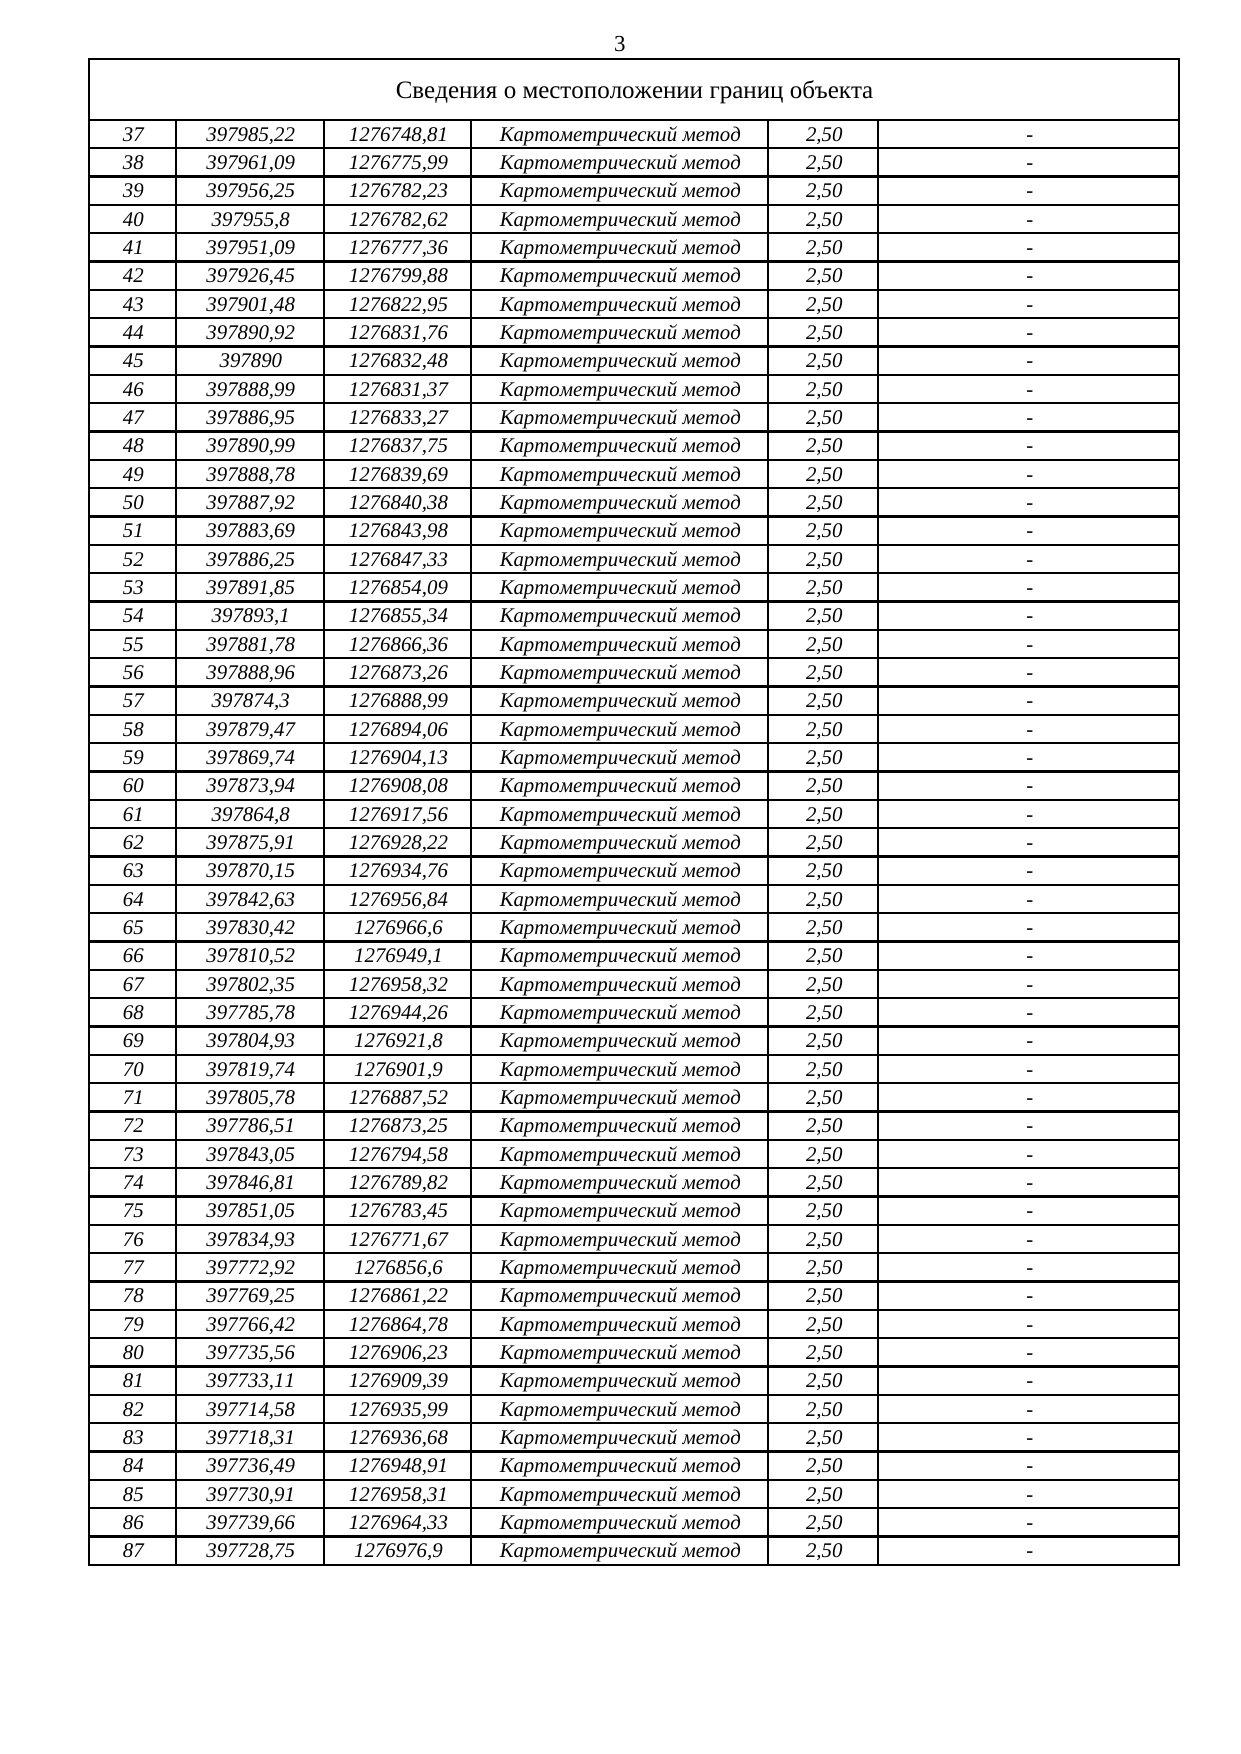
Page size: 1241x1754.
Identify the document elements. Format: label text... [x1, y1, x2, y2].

table_cell 1276833,27 [325, 404, 470, 430]
table_cell 1276936,68 [325, 1424, 470, 1450]
table_cell 1276831,76 [325, 319, 470, 345]
table_cell - [879, 121, 1178, 147]
table_cell 397888,96 [177, 659, 323, 685]
table_cell 2,50 [769, 1509, 877, 1535]
table_cell Картометрический метод [472, 1141, 767, 1167]
table_cell 61 [90, 801, 175, 827]
table_cell 397804,93 [177, 1028, 323, 1054]
table_cell 65 [90, 914, 175, 940]
table_cell 1276949,1 [325, 943, 470, 969]
table_cell Картометрический метод [472, 688, 767, 714]
table_cell 42 [90, 263, 175, 289]
table_cell 2,50 [769, 149, 877, 175]
table_cell - [879, 999, 1178, 1025]
table_cell 1276799,88 [325, 263, 470, 289]
table_cell 397881,78 [177, 631, 323, 657]
table_cell 2,50 [769, 603, 877, 629]
table_cell 1276956,84 [325, 886, 470, 912]
table_cell 1276856,6 [325, 1254, 470, 1280]
table_cell - [879, 1283, 1178, 1309]
table_cell - [879, 1453, 1178, 1479]
table_cell 2,50 [769, 1198, 877, 1224]
table_cell 45 [90, 348, 175, 374]
table_cell Картометрический метод [472, 206, 767, 232]
table_cell 397887,92 [177, 489, 323, 515]
table_cell 64 [90, 886, 175, 912]
table_cell - [879, 574, 1178, 600]
table_cell Картометрический метод [472, 886, 767, 912]
table_cell 2,50 [769, 574, 877, 600]
table_cell 397888,78 [177, 461, 323, 487]
table_cell Картометрический метод [472, 744, 767, 770]
table_cell 1276873,26 [325, 659, 470, 685]
table_cell - [879, 1198, 1178, 1224]
table_cell 2,50 [769, 1141, 877, 1167]
table_cell Картометрический метод [472, 461, 767, 487]
table_cell 2,50 [769, 688, 877, 714]
table_cell Картометрический метод [472, 943, 767, 969]
table_cell 2,50 [769, 1396, 877, 1422]
table_cell Картометрический метод [472, 1481, 767, 1507]
table_cell 2,50 [769, 999, 877, 1025]
table_cell Картометрический метод [472, 1028, 767, 1054]
table_cell 2,50 [769, 971, 877, 997]
table_cell - [879, 886, 1178, 912]
table_cell - [879, 234, 1178, 260]
table_cell 2,50 [769, 348, 877, 374]
table_cell 82 [90, 1396, 175, 1422]
table_cell Картометрический метод [472, 999, 767, 1025]
table_cell 60 [90, 773, 175, 799]
table_cell 67 [90, 971, 175, 997]
table_cell 1276904,13 [325, 744, 470, 770]
table_cell - [879, 716, 1178, 742]
table_cell 62 [90, 829, 175, 855]
table_cell - [879, 943, 1178, 969]
table_cell 2,50 [769, 376, 877, 402]
table_cell 1276777,36 [325, 234, 470, 260]
table_cell - [879, 801, 1178, 827]
table_cell - [879, 1538, 1178, 1564]
table_cell Картометрический метод [472, 1226, 767, 1252]
table_cell - [879, 263, 1178, 289]
table_cell 397985,22 [177, 121, 323, 147]
table_cell 75 [90, 1198, 175, 1224]
table_cell 80 [90, 1339, 175, 1365]
table_cell 1276928,22 [325, 829, 470, 855]
table_cell 2,50 [769, 433, 877, 459]
table_cell 52 [90, 546, 175, 572]
table_cell 1276832,48 [325, 348, 470, 374]
table_cell Картометрический метод [472, 489, 767, 515]
table_cell 397733,11 [177, 1368, 323, 1394]
table_cell 2,50 [769, 489, 877, 515]
table_cell 54 [90, 603, 175, 629]
table_cell 1276966,6 [325, 914, 470, 940]
table_cell 1276964,33 [325, 1509, 470, 1535]
table_cell - [879, 376, 1178, 402]
table_cell Картометрический метод [472, 1509, 767, 1535]
table_cell Картометрический метод [472, 291, 767, 317]
table_cell - [879, 1169, 1178, 1195]
table_cell Картометрический метод [472, 1113, 767, 1139]
table_cell - [879, 1056, 1178, 1082]
table_cell 1276840,38 [325, 489, 470, 515]
table_cell 48 [90, 433, 175, 459]
table_cell 2,50 [769, 1424, 877, 1450]
table_cell - [879, 603, 1178, 629]
table_cell 86 [90, 1509, 175, 1535]
table_cell 1276944,26 [325, 999, 470, 1025]
table_cell 50 [90, 489, 175, 515]
table_cell 2,50 [769, 1226, 877, 1252]
table_cell 397766,42 [177, 1311, 323, 1337]
table_cell 397875,91 [177, 829, 323, 855]
table_cell - [879, 319, 1178, 345]
table_cell - [879, 1339, 1178, 1365]
table_cell 2,50 [769, 773, 877, 799]
table_cell 2,50 [769, 1481, 877, 1507]
table_cell Картометрический метод [472, 1056, 767, 1082]
table_cell 83 [90, 1424, 175, 1450]
table_cell - [879, 1226, 1178, 1252]
table_cell 2,50 [769, 829, 877, 855]
table_cell 2,50 [769, 1254, 877, 1280]
table_cell - [879, 829, 1178, 855]
table_cell 2,50 [769, 263, 877, 289]
table_cell 2,50 [769, 121, 877, 147]
table_cell 397890,92 [177, 319, 323, 345]
table_cell Картометрический метод [472, 376, 767, 402]
table_cell 397739,66 [177, 1509, 323, 1535]
table_cell Картометрический метод [472, 1424, 767, 1450]
table_cell 59 [90, 744, 175, 770]
table_cell 66 [90, 943, 175, 969]
table_cell 55 [90, 631, 175, 657]
table_cell 397772,92 [177, 1254, 323, 1280]
table_cell 2,50 [769, 178, 877, 204]
table_cell Картометрический метод [472, 971, 767, 997]
table_cell Картометрический метод [472, 1254, 767, 1280]
table_cell 84 [90, 1453, 175, 1479]
table_cell 73 [90, 1141, 175, 1167]
table_cell Картометрический метод [472, 263, 767, 289]
table_cell - [879, 1254, 1178, 1280]
table_cell 1276789,82 [325, 1169, 470, 1195]
table_cell Картометрический метод [472, 631, 767, 657]
table_cell 2,50 [769, 291, 877, 317]
table_cell 78 [90, 1283, 175, 1309]
table_cell 397736,49 [177, 1453, 323, 1479]
table_cell Картометрический метод [472, 829, 767, 855]
table_cell Картометрический метод [472, 1396, 767, 1422]
table_cell 397714,58 [177, 1396, 323, 1422]
table_cell 2,50 [769, 631, 877, 657]
table_cell 1276921,8 [325, 1028, 470, 1054]
table_cell 2,50 [769, 1538, 877, 1564]
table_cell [472, 121, 767, 147]
table_cell 1276861,22 [325, 1283, 470, 1309]
table_cell 1276887,52 [325, 1084, 470, 1110]
table_cell 397951,09 [177, 234, 323, 260]
table_cell Картометрический метод [472, 1453, 767, 1479]
table_cell - [879, 178, 1178, 204]
table_cell 2,50 [769, 886, 877, 912]
table_cell 1276843,98 [325, 518, 470, 544]
table_cell 77 [90, 1254, 175, 1280]
table_header Сведения о местоположении границ объекта [90, 60, 1178, 119]
table_cell 397956,25 [177, 178, 323, 204]
table_cell 397886,25 [177, 546, 323, 572]
table_cell - [879, 744, 1178, 770]
table_cell 2,50 [769, 234, 877, 260]
table_cell 1276771,67 [325, 1226, 470, 1252]
table_cell Картометрический метод [472, 659, 767, 685]
table_cell 397718,31 [177, 1424, 323, 1450]
table_cell 397873,94 [177, 773, 323, 799]
table_cell - [879, 631, 1178, 657]
table_cell 397890 [177, 348, 323, 374]
table_cell 1276854,09 [325, 574, 470, 600]
table_cell 1276976,9 [325, 1538, 470, 1564]
table_cell 397890,99 [177, 433, 323, 459]
table_cell 2,50 [769, 1453, 877, 1479]
table_cell 2,50 [769, 801, 877, 827]
table_cell 1276847,33 [325, 546, 470, 572]
table_cell 2,50 [769, 461, 877, 487]
table_cell 1276917,56 [325, 801, 470, 827]
table_cell 71 [90, 1084, 175, 1110]
table_cell 1276748,81 [325, 121, 470, 147]
table_cell 1276935,99 [325, 1396, 470, 1422]
table_cell 397893,1 [177, 603, 323, 629]
table_cell Картометрический метод [472, 1311, 767, 1337]
table_cell 87 [90, 1538, 175, 1564]
table_cell 397926,45 [177, 263, 323, 289]
table_cell Картометрический метод [472, 1169, 767, 1195]
table_cell 397955,8 [177, 206, 323, 232]
table_cell Картометрический метод [472, 1368, 767, 1394]
table_cell 2,50 [769, 1056, 877, 1082]
table_cell 1276948,91 [325, 1453, 470, 1479]
table_cell 49 [90, 461, 175, 487]
table_cell 1276894,06 [325, 716, 470, 742]
table_cell - [879, 1396, 1178, 1422]
table_cell 2,50 [769, 716, 877, 742]
table_cell Картометрический метод [472, 404, 767, 430]
table_cell - [879, 348, 1178, 374]
table_cell - [879, 291, 1178, 317]
table_cell 1276906,23 [325, 1339, 470, 1365]
table_cell 38 [90, 149, 175, 175]
table_cell - [879, 1311, 1178, 1337]
table_cell 2,50 [769, 1169, 877, 1195]
table_cell 397730,91 [177, 1481, 323, 1507]
table_cell - [879, 518, 1178, 544]
table_cell 43 [90, 291, 175, 317]
table_cell 85 [90, 1481, 175, 1507]
table_cell Картометрический метод [472, 234, 767, 260]
table_cell - [879, 688, 1178, 714]
table_cell Картометрический метод [472, 319, 767, 345]
table_cell 397874,3 [177, 688, 323, 714]
table_cell 1276783,45 [325, 1198, 470, 1224]
table_cell 397728,75 [177, 1538, 323, 1564]
table_cell 397846,81 [177, 1169, 323, 1195]
table_cell 1276782,23 [325, 178, 470, 204]
table_cell - [879, 1084, 1178, 1110]
table_cell - [879, 1113, 1178, 1139]
table_cell 397735,56 [177, 1339, 323, 1365]
table_cell 397786,51 [177, 1113, 323, 1139]
table_cell 397886,95 [177, 404, 323, 430]
table_cell - [879, 1509, 1178, 1535]
table_cell 81 [90, 1368, 175, 1394]
table_cell Картометрический метод [472, 1084, 767, 1110]
table_cell 397785,78 [177, 999, 323, 1025]
table_cell 397864,8 [177, 801, 323, 827]
table_cell - [879, 1481, 1178, 1507]
table_cell 74 [90, 1169, 175, 1195]
table_cell - [879, 206, 1178, 232]
table_cell Картометрический метод [472, 801, 767, 827]
table_cell 1276873,25 [325, 1113, 470, 1139]
table_cell 37 [90, 121, 175, 147]
table_cell - [879, 659, 1178, 685]
table_cell 397869,74 [177, 744, 323, 770]
table_cell 40 [90, 206, 175, 232]
table_cell 397843,05 [177, 1141, 323, 1167]
table_cell 2,50 [769, 1028, 877, 1054]
table_cell 1276837,75 [325, 433, 470, 459]
table_cell 397842,63 [177, 886, 323, 912]
table_cell - [879, 773, 1178, 799]
table_cell 1276866,36 [325, 631, 470, 657]
table_cell 397830,42 [177, 914, 323, 940]
table_cell Картометрический метод [472, 858, 767, 884]
table_cell - [879, 461, 1178, 487]
table_cell 79 [90, 1311, 175, 1337]
table_cell 2,50 [769, 744, 877, 770]
table_cell 1276855,34 [325, 603, 470, 629]
table_cell Картометрический метод [472, 1283, 767, 1309]
table_cell 2,50 [769, 1084, 877, 1110]
table_cell 68 [90, 999, 175, 1025]
table_cell 2,50 [769, 1283, 877, 1309]
table_cell 2,50 [769, 1368, 877, 1394]
table_cell - [879, 433, 1178, 459]
table_cell 1276958,31 [325, 1481, 470, 1507]
table_cell 47 [90, 404, 175, 430]
table_cell - [879, 489, 1178, 515]
table_cell 41 [90, 234, 175, 260]
table_cell 2,50 [769, 659, 877, 685]
table_cell 1276864,78 [325, 1311, 470, 1337]
table_cell 53 [90, 574, 175, 600]
table_cell 1276775,99 [325, 149, 470, 175]
table_cell Картометрический метод [472, 348, 767, 374]
table_cell 1276822,95 [325, 291, 470, 317]
table_cell 2,50 [769, 206, 877, 232]
table_cell Картометрический метод [472, 603, 767, 629]
table_cell 2,50 [769, 1339, 877, 1365]
table_cell 397883,69 [177, 518, 323, 544]
table_cell 2,50 [769, 319, 877, 345]
table_cell 2,50 [769, 943, 877, 969]
table_cell 397879,47 [177, 716, 323, 742]
table_cell 39 [90, 178, 175, 204]
table_cell Картометрический метод [472, 773, 767, 799]
table_cell 397891,85 [177, 574, 323, 600]
table_cell Картометрический метод [472, 518, 767, 544]
table_cell 397961,09 [177, 149, 323, 175]
table_cell Картометрический метод [472, 914, 767, 940]
table_cell 397819,74 [177, 1056, 323, 1082]
table_cell 1276888,99 [325, 688, 470, 714]
table_cell - [879, 858, 1178, 884]
table_cell 46 [90, 376, 175, 402]
table_cell 397870,15 [177, 858, 323, 884]
table_cell 58 [90, 716, 175, 742]
table_cell Картометрический метод [472, 546, 767, 572]
table_cell 1276908,08 [325, 773, 470, 799]
table_cell Картометрический метод [472, 1198, 767, 1224]
table_cell 397810,52 [177, 943, 323, 969]
table_cell Картометрический метод [472, 149, 767, 175]
table_cell 2,50 [769, 858, 877, 884]
table_cell - [879, 1368, 1178, 1394]
table_cell 2,50 [769, 1113, 877, 1139]
table_cell 1276839,69 [325, 461, 470, 487]
table_cell 57 [90, 688, 175, 714]
table_cell Картометрический метод [472, 433, 767, 459]
table_cell - [879, 1141, 1178, 1167]
table_cell 1276934,76 [325, 858, 470, 884]
table_cell 397805,78 [177, 1084, 323, 1110]
table_cell 1276782,62 [325, 206, 470, 232]
table_cell 397834,93 [177, 1226, 323, 1252]
table_cell 76 [90, 1226, 175, 1252]
table_cell - [879, 1424, 1178, 1450]
table_cell - [879, 546, 1178, 572]
table_cell 56 [90, 659, 175, 685]
table_cell 1276901,9 [325, 1056, 470, 1082]
table_cell 1276958,32 [325, 971, 470, 997]
table_cell 397802,35 [177, 971, 323, 997]
table_cell Картометрический метод [472, 178, 767, 204]
table_cell 1276909,39 [325, 1368, 470, 1394]
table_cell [472, 1538, 767, 1564]
table_cell - [879, 971, 1178, 997]
table_cell 1276831,37 [325, 376, 470, 402]
table_cell Картометрический метод [472, 1339, 767, 1365]
table_cell 397901,48 [177, 291, 323, 317]
table_cell 63 [90, 858, 175, 884]
table_cell 44 [90, 319, 175, 345]
table_cell 2,50 [769, 1311, 877, 1337]
table_cell Картометрический метод [472, 574, 767, 600]
table_cell 69 [90, 1028, 175, 1054]
table_cell 2,50 [769, 518, 877, 544]
table_cell 397851,05 [177, 1198, 323, 1224]
table_cell - [879, 149, 1178, 175]
table_cell Картометрический метод [472, 716, 767, 742]
table_cell 397769,25 [177, 1283, 323, 1309]
table_cell 2,50 [769, 404, 877, 430]
table_cell 72 [90, 1113, 175, 1139]
table_cell - [879, 1028, 1178, 1054]
table_cell - [879, 914, 1178, 940]
table_cell - [879, 404, 1178, 430]
table_cell 397888,99 [177, 376, 323, 402]
table_cell 70 [90, 1056, 175, 1082]
table_cell 2,50 [769, 546, 877, 572]
table_cell 51 [90, 518, 175, 544]
table_cell 1276794,58 [325, 1141, 470, 1167]
table_cell 2,50 [769, 914, 877, 940]
